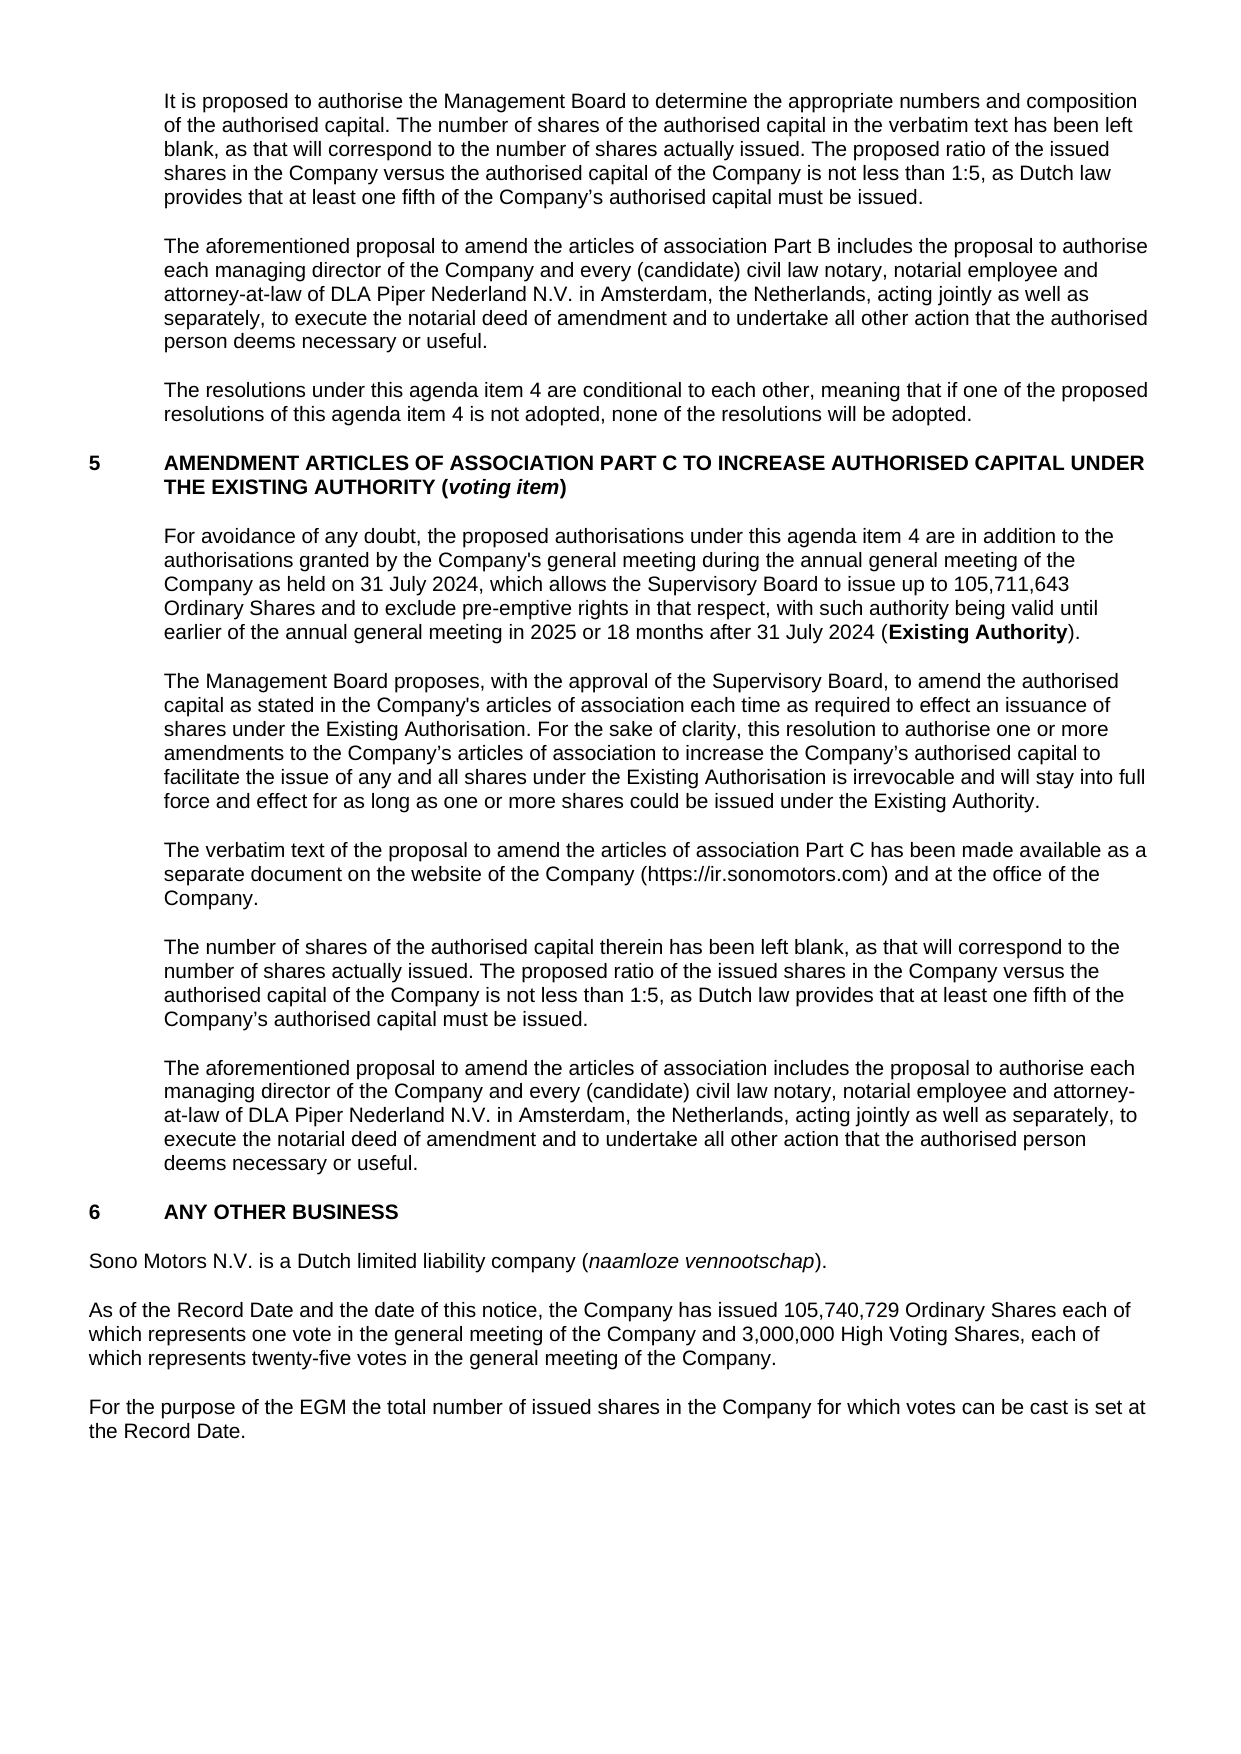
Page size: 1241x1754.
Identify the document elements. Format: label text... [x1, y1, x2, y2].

text The Management Board proposes, with the approval of the Supervisory Board, to amend the authorised capital as stated in the Company's articles of association each time as required to effect an issuance of shares under the Existing Authorisation. For the sake of clarity, this resolution to authorise one or more amendments to the Company’s articles of association to increase the Company’s authorised capital to facilitate the issue of any and all shares under the Existing Authorisation is irrevocable and will stay into full force and effect for as long as one or more shares could be issued under the Existing Authority. [164, 669, 1152, 813]
list AMENDMENT ARTICLES OF ASSOCIATION PART C TO INCREASE AUTHORISED CAPITAL UNDER THE EXISTING AUTHORITY (voting item) [89, 451, 1152, 499]
text The aforementioned proposal to amend the articles of association Part B includes the proposal to authorise each managing director of the Company and every (candidate) civil law notary, notarial employee and attorney-at-law of DLA Piper Nederland N.V. in Amsterdam, the Netherlands, acting jointly as well as separately, to execute the notarial deed of amendment and to undertake all other action that the authorised person deems necessary or useful. [164, 233, 1152, 353]
text The number of shares of the authorised capital therein has been left blank, as that will correspond to the number of shares actually issued. The proposed ratio of the issued shares in the Company versus the authorised capital of the Company is not less than 1:5, as Dutch law provides that at least one fifth of the Company’s authorised capital must be issued. [164, 934, 1152, 1030]
text It is proposed to authorise the Management Board to determine the appropriate numbers and composition of the authorised capital. The number of shares of the authorised capital in the verbatim text has been left blank, as that will correspond to the number of shares actually issued. The proposed ratio of the issued shares in the Company versus the authorised capital of the Company is not less than 1:5, as Dutch law provides that at least one fifth of the Company’s authorised capital must be issued. [164, 89, 1152, 208]
text As of the Record Date and the date of this notice, the Company has issued 105,740,729 Ordinary Shares each of which represents one vote in the general meeting of the Company and 3,000,000 High Voting Shares, each of which represents twenty-five votes in the general meeting of the Company. [89, 1298, 1152, 1370]
text For avoidance of any doubt, the proposed authorisations under this agenda item 4 are in addition to the authorisations granted by the Company's general meeting during the annual general meeting of the Company as held on 31 July 2024, which allows the Supervisory Board to issue up to 105,711,643 Ordinary Shares and to exclude pre-emptive rights in that respect, with such authority being valid until earlier of the annual general meeting in 2025 or 18 months after 31 July 2024 (Existing Authority). [164, 524, 1152, 644]
text The resolutions under this agenda item 4 are conditional to each other, meaning that if one of the proposed resolutions of this agenda item 4 is not adopted, none of the resolutions will be adopted. [164, 378, 1152, 426]
text Sono Motors N.V. is a Dutch limited liability company (naamloze vennootschap). [89, 1249, 1152, 1273]
text For the purpose of the EGM the total number of issued shares in the Company for which votes can be cast is set at the Record Date. [89, 1395, 1152, 1443]
text The verbatim text of the proposal to amend the articles of association Part C has been made available as a separate document on the website of the Company (https://ir.sonomotors.com) and at the office of the Company. [164, 838, 1152, 909]
text The aforementioned proposal to amend the articles of association includes the proposal to authorise each managing director of the Company and every (candidate) civil law notary, notarial employee and attorney-at-law of DLA Piper Nederland N.V. in Amsterdam, the Netherlands, acting jointly as well as separately, to execute the notarial deed of amendment and to undertake all other action that the authorised person deems necessary or useful. [164, 1055, 1152, 1175]
list ANY OTHER BUSINESS [89, 1200, 1152, 1224]
